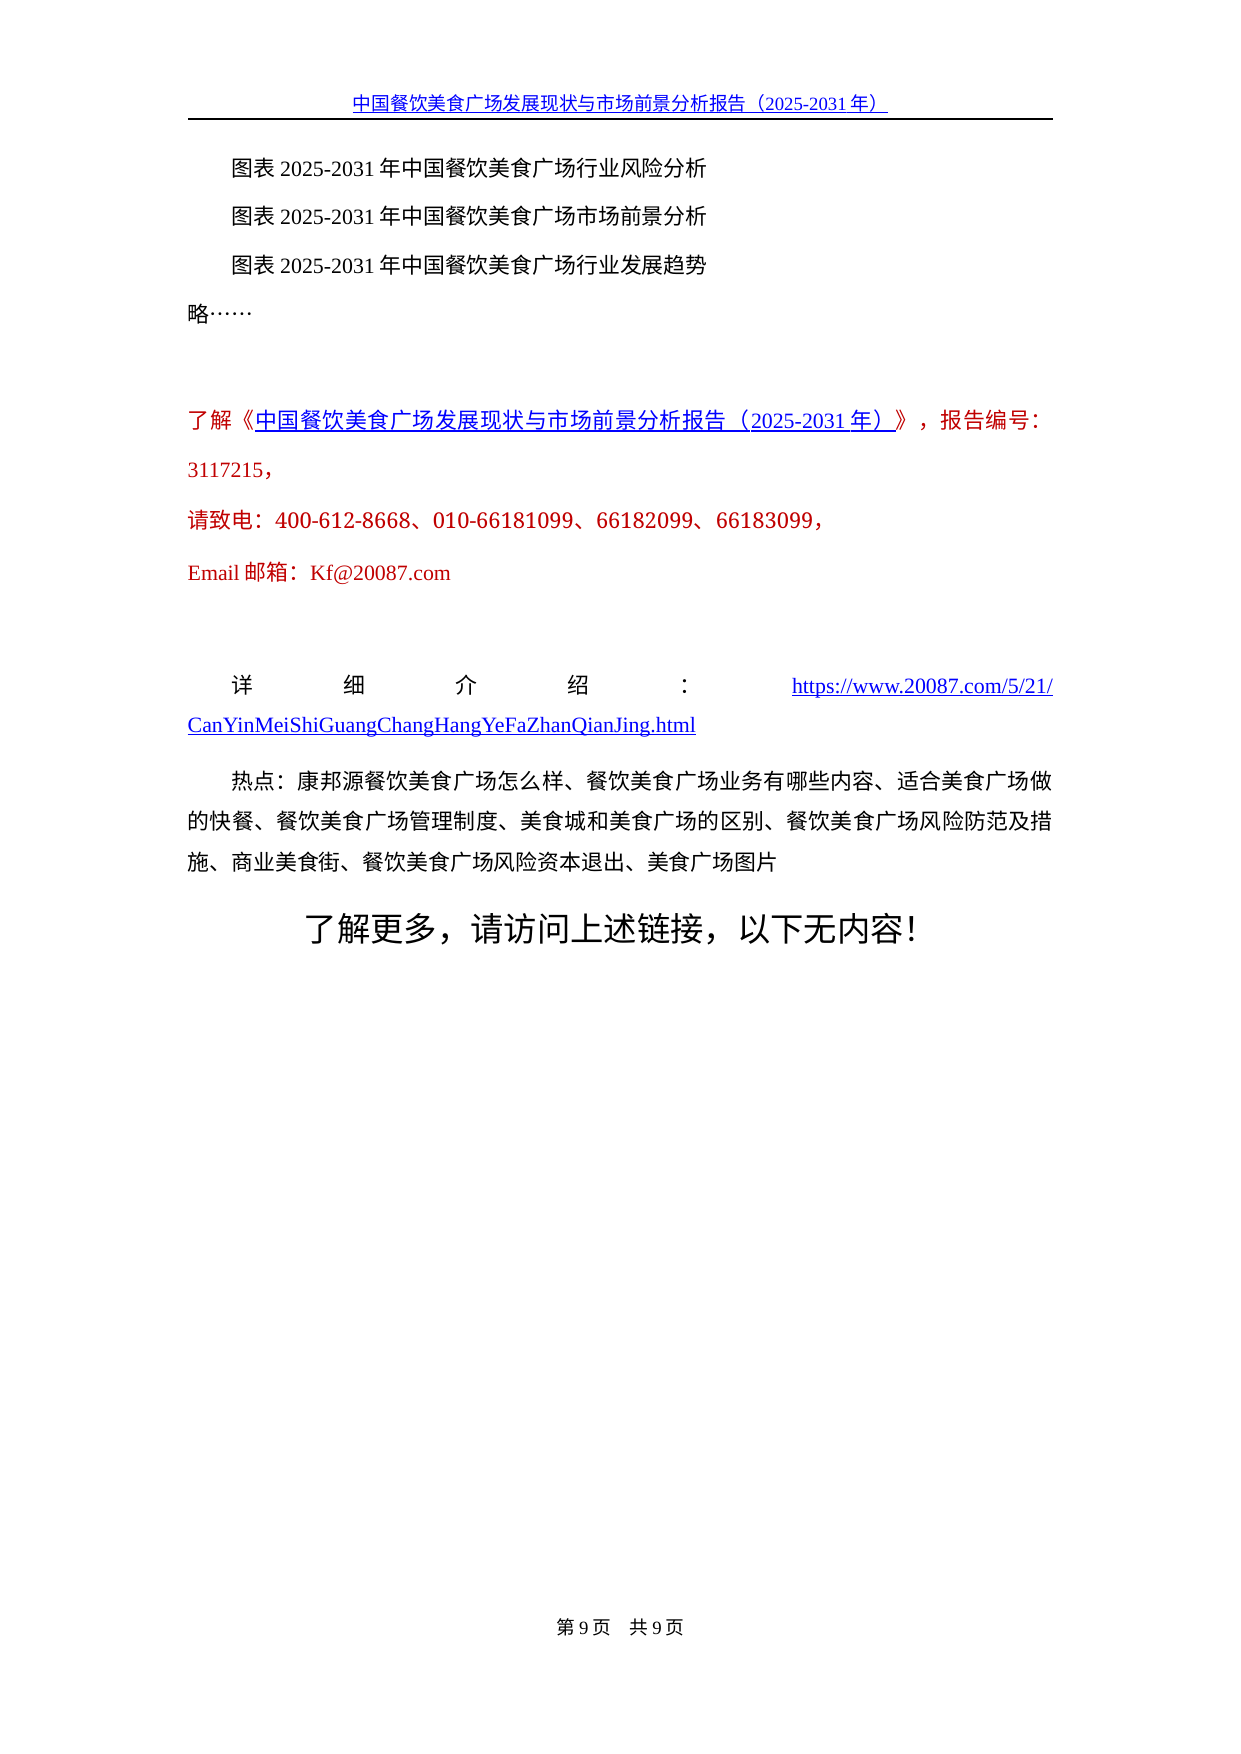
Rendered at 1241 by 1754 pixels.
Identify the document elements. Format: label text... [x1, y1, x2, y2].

text 详细介绍：https://www.20087.com/5/21/CanYinMeiShiGuangChangHangYeFaZhanQianJing.html [187, 668, 1053, 741]
text 请致电：400-612-8668、010-66181099、66182099、66183099， [187, 503, 1053, 536]
text Email邮箱：Kf@20087.com [187, 555, 1053, 587]
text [187, 150, 1053, 329]
text 热点：康邦源餐饮美食广场怎么样、餐饮美食广场业务有哪些内容、适合美食广场做的快餐、餐饮美食广场管理制度、美食城和美食广场的区别、餐饮美食广场风险防范及措施、商业美食街、餐饮美食广场风险资本退出、美食广场图片 [187, 763, 1053, 877]
text 了解《中国餐饮美食广场发展现状与市场前景分析报告（2025-2031年）》，报告编号：3117215， [187, 403, 1053, 484]
title 了解更多，请访问上述链接，以下无内容！ [187, 894, 1053, 959]
